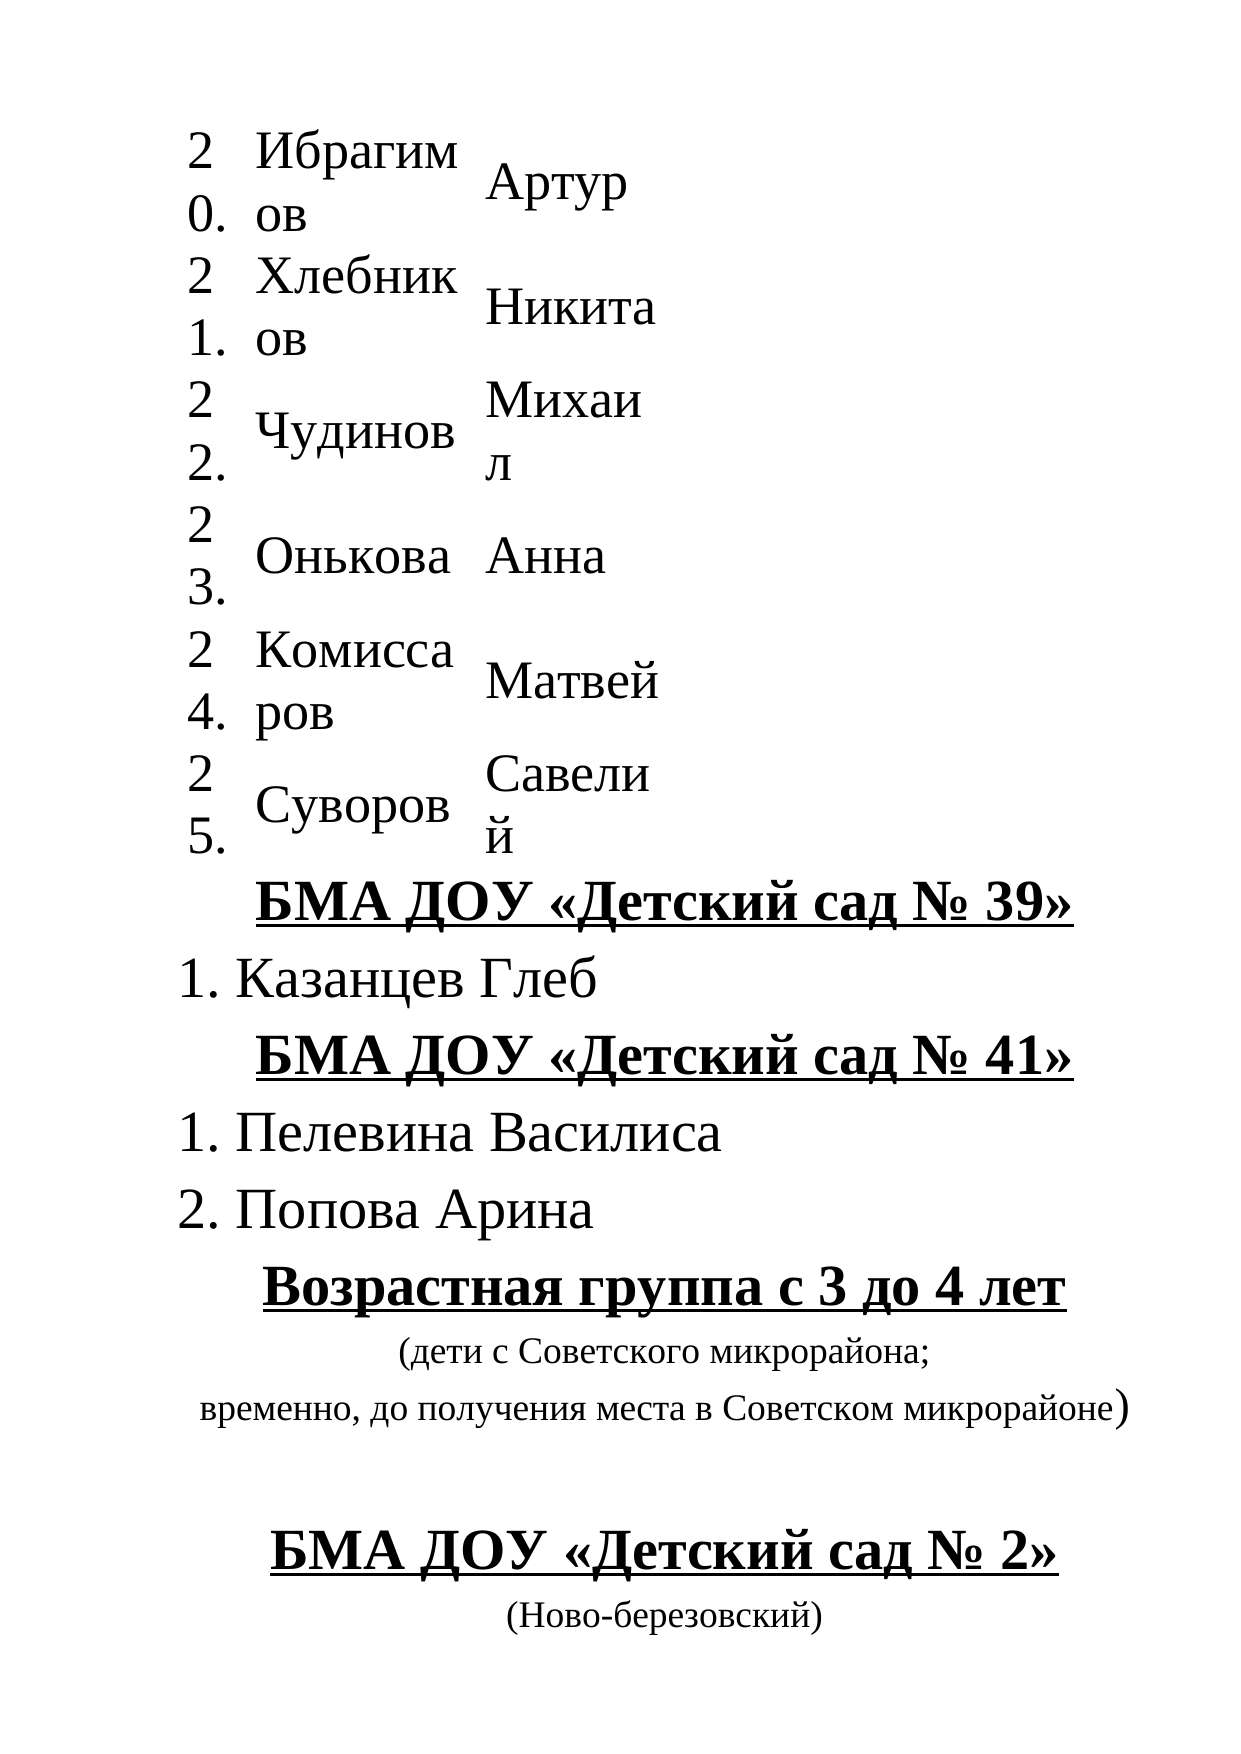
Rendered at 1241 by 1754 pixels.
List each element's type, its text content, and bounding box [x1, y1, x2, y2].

table_cell Суворов [244, 741, 473, 866]
text (дети с Советского микрорайона; [177, 1328, 1152, 1371]
table_cell 20. [176, 118, 244, 243]
text БМА ДОУ «Детский сад № 41» [177, 1020, 1152, 1087]
table_cell Хлебников [244, 243, 473, 367]
table_cell Чудинов [244, 367, 473, 492]
table_cell Артур [474, 118, 679, 243]
text 1. Казанцев Глеб [177, 943, 1152, 1010]
table_cell 24. [176, 616, 244, 741]
table_cell Онькова [244, 492, 473, 616]
table_cell Матвей [474, 616, 679, 741]
table_cell Ибрагимов [244, 118, 473, 243]
table_cell Михаил [474, 367, 679, 492]
text Возрастная группа с 3 до 4 лет [177, 1251, 1152, 1318]
text 1. Пелевина Василиса [177, 1097, 1152, 1164]
table_cell 25. [176, 741, 244, 866]
text 2. Попова Арина [177, 1174, 1152, 1241]
text (Ново-березовский) [177, 1592, 1152, 1636]
table_cell 22. [176, 367, 244, 492]
table_cell Савелий [474, 741, 679, 866]
text БМА ДОУ «Детский сад № 39» [177, 866, 1152, 933]
table_cell Комиссаров [244, 616, 473, 741]
text БМА ДОУ «Детский сад № 2» [177, 1515, 1152, 1582]
table_cell Никита [474, 243, 679, 367]
table_cell 23. [176, 492, 244, 616]
text временно, до получения места в Советском микрорайоне) [177, 1378, 1152, 1430]
table_cell Анна [474, 492, 679, 616]
table_cell 21. [176, 243, 244, 367]
